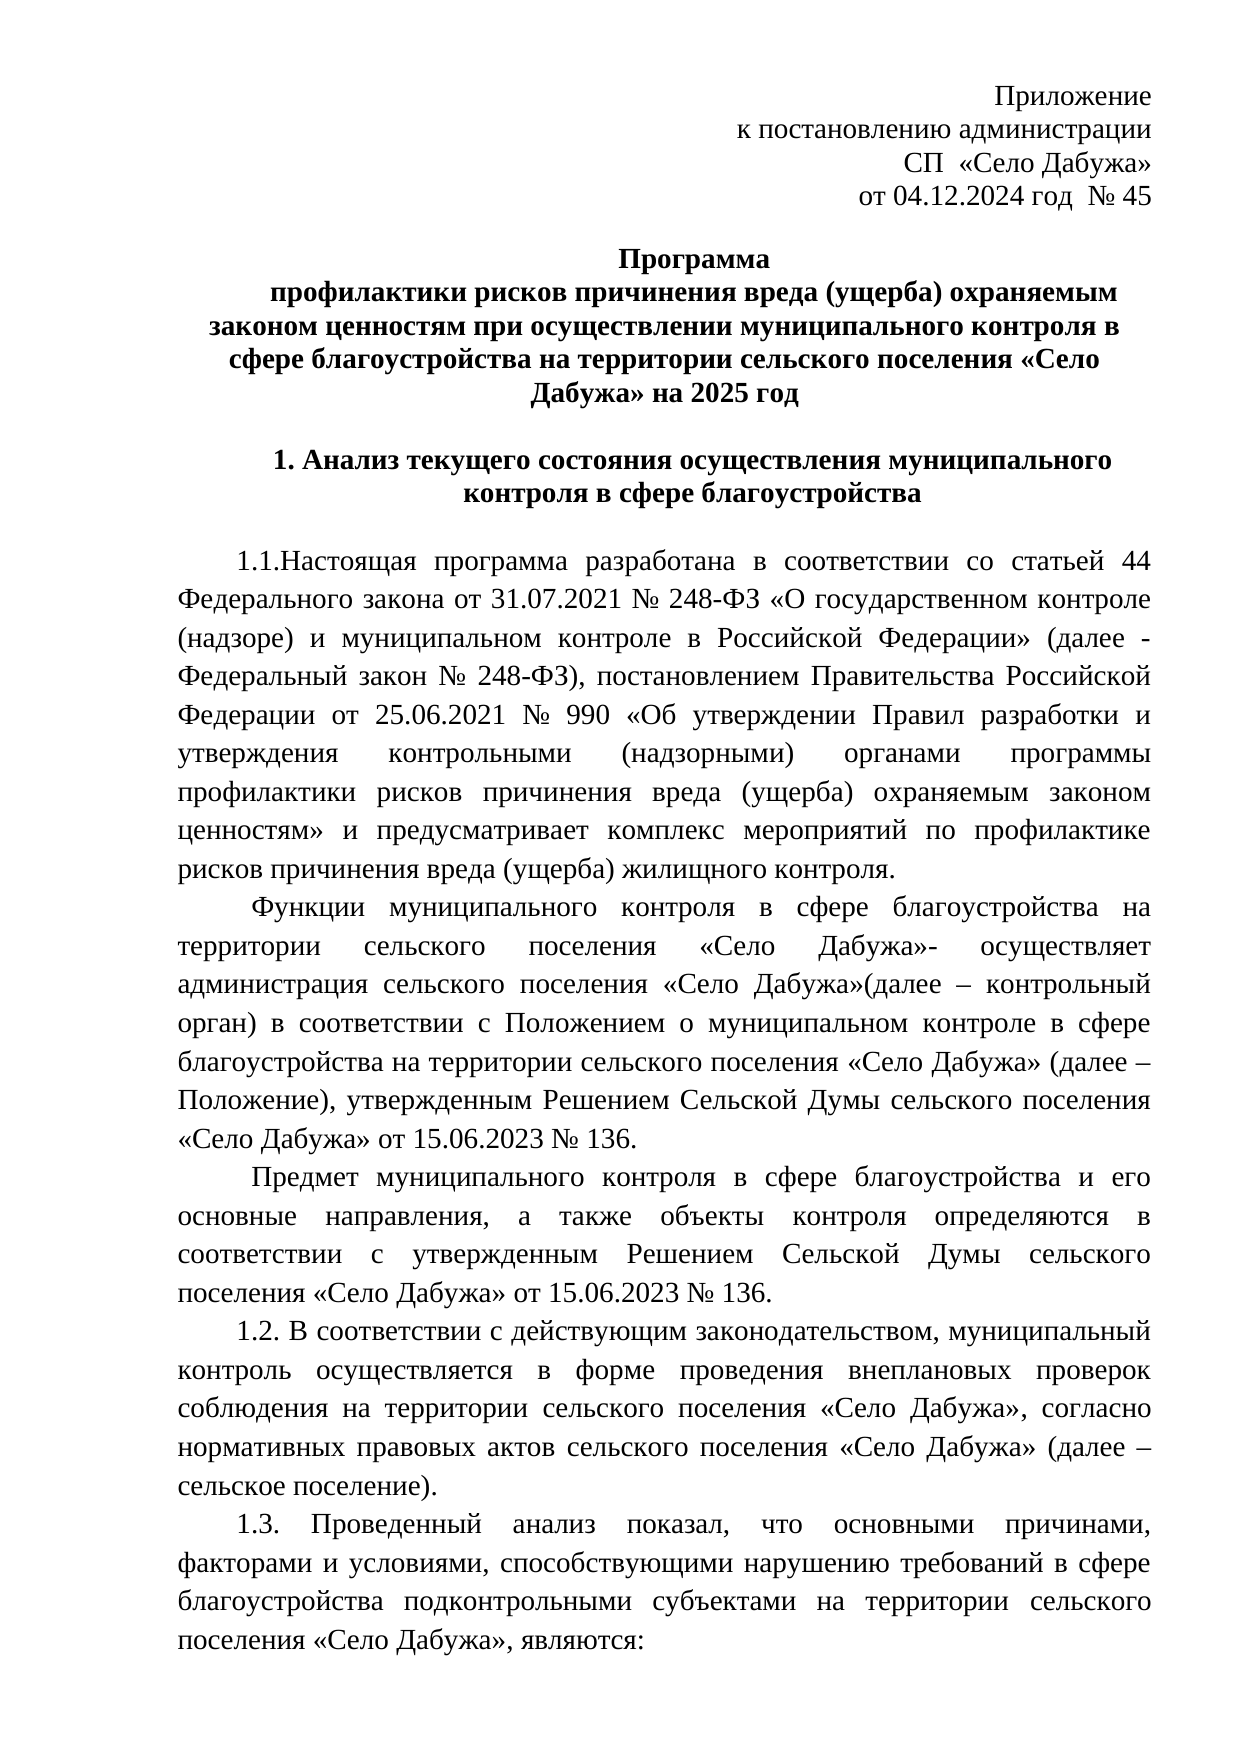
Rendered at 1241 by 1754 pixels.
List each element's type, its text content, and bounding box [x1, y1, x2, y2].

text контроля в сфере благоустройства [177, 476, 1152, 509]
text к постановлению администрации [177, 111, 1152, 145]
text Предмет муниципального контроля в сфере благоустройства и его основные направления, а также объекты контроля определяются в соответствии с утвержденным Решением Сельской Думы сельского поселения «Село Дабужа» от 15.06.2023 № 136. [177, 1159, 1152, 1308]
text Функции муниципального контроля в сфере благоустройства на территории сельского поселения «Село Дабужа»- осуществляет администрация сельского поселения «Село Дабужа»(далее – контрольный орган) в соответствии с Положением о муниципальном контроле в сфере благоустройства на территории сельского поселения «Село Дабужа» (далее – Положение), утвержденным Решением Сельской Думы сельского поселения «Село Дабужа» от 15.06.2023 № 136. [177, 889, 1152, 1154]
text СП «Село Дабужа» [177, 145, 1152, 178]
text 1.2. В соответствии с действующим законодательством, муниципальный контроль осуществляется в форме проведения внеплановых проверок соблюдения на территории сельского поселения «Село Дабужа», согласно нормативных правовых актов сельского поселения «Село Дабужа» (далее – сельское поселение). [177, 1313, 1152, 1501]
text Приложение [177, 78, 1152, 111]
text от 04.12.2024 год № 45 [664, 178, 1152, 212]
text 1.1.Настоящая программа разработана в соответствии со статьей 44 Федерального закона от 31.07.2021 № 248-ФЗ «О государственном контроле (надзоре) и муниципальном контроле в Российской Федерации» (далее - Федеральный закон № 248-ФЗ), постановлением Правительства Российской Федерации от 25.06.2021 № 990 «Об утверждении Правил разработки и утверждения контрольными (надзорными) органами программы профилактики рисков причинения вреда (ущерба) охраняемым законом ценностям» и предусматривает комплекс мероприятий по профилактике рисков причинения вреда (ущерба) жилищного контроля. [177, 543, 1152, 884]
text 1.3. Проведенный анализ показал, что основными причинами, факторами и условиями, способствующими нарушению требований в сфере благоустройства подконтрольными субъектами на территории сельского поселения «Село Дабужа», являются: [177, 1506, 1152, 1655]
text 1. Анализ текущего состояния осуществления муниципального [177, 442, 1152, 476]
text профилактики рисков причинения вреда (ущерба) охраняемым законом ценностям при осуществлении муниципального контроля в сфере благоустройства на территории сельского поселения «Село Дабужа» на 2025 год [177, 274, 1152, 408]
text Программа [177, 241, 1152, 274]
